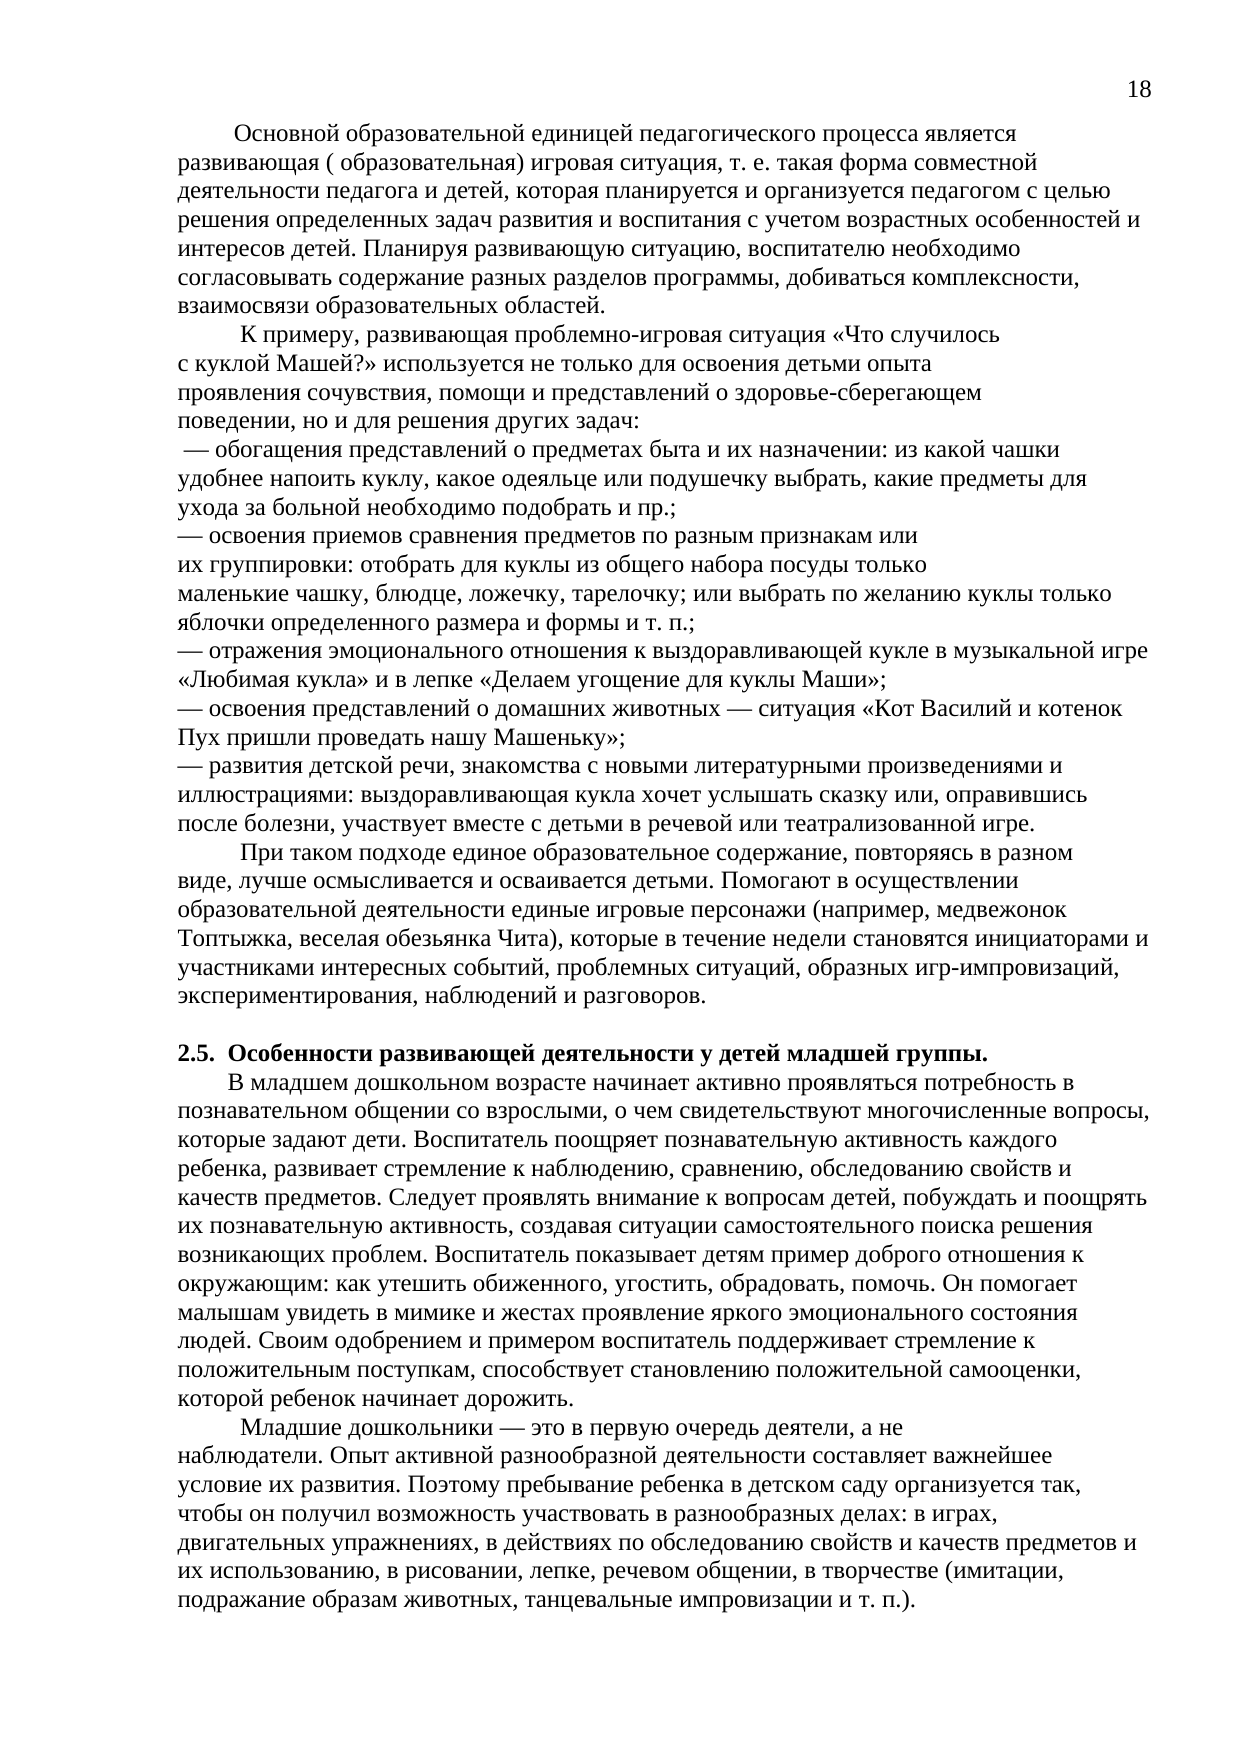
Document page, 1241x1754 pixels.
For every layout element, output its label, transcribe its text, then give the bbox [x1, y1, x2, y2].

text Младшие дошкольники — это в первую очередь деятели, а не [177, 1412, 1152, 1441]
text — освоения представлений о домашних животных — ситуация «Кот Василий и котенок Пух пришли проведать нашу Машеньку»; [177, 693, 1152, 751]
text поведении, но и для решения других задач: [177, 406, 1152, 434]
text яблочки определенного размера и формы и т. п.; [177, 607, 1152, 636]
text их группировки: отобрать для куклы из общего набора посуды только [177, 549, 1152, 578]
text Топтыжка, веселая обезьянка Чита), которые в течение недели становятся инициаторами и участниками интересных событий, проблемных ситуаций, образных игр-импровизаций, экспериментирования, наблюдений и разговоров. [177, 923, 1152, 1009]
text 2.5. Особенности развивающей деятельности у детей младшей группы. [177, 1038, 1152, 1067]
text Основной образовательной единицей педагогического процесса является развивающая ( образовательная) игровая ситуация, т. е. такая форма совместной деятельности педагога и детей, которая планируется и организуется педагогом с целью решения определенных задач развития и воспитания с учетом возрастных особенностей и интересов детей. Планируя развивающую ситуацию, воспитателю необходимо согласовывать содержание разных разделов программы, добиваться комплексности, взаимосвязи образовательных областей. [177, 118, 1152, 319]
text В младшем дошкольном возрасте начинает активно проявляться потребность в познавательном общении со взрослыми, о чем свидетельствуют многочисленные вопросы, которые задают дети. Воспитатель поощряет познавательную активность каждого ребенка, развивает стремление к наблюдению, сравнению, обследованию свойств и [177, 1067, 1152, 1182]
text проявления сочувствия, помощи и представлений о здоровье-сберегающем [177, 377, 1152, 406]
text При таком подходе единое образовательное содержание, повторяясь в разном [177, 837, 1152, 866]
text К примеру, развивающая проблемно-игровая ситуация «Что случилось [177, 319, 1152, 348]
text качеств предметов. Следует проявлять внимание к вопросам детей, побуждать и поощрять их познавательную активность, создавая ситуации самостоятельного поиска решения возникающих проблем. Воспитатель показывает детям пример доброго отношения к [177, 1182, 1152, 1268]
text виде, лучше осмысливается и осваивается детьми. Помогают в осуществлении образовательной деятельности единые игровые персонажи (например, медвежонок [177, 866, 1152, 923]
text — развития детской речи, знакомства с новыми литературными произведениями и иллюстрациями: выздоравливающая кукла хочет услышать сказку или, оправившись после болезни, участвует вместе с детьми в речевой или театрализованной игре. [177, 751, 1152, 837]
text — отражения эмоционального отношения к выздоравливающей кукле в музыкальной игре «Любимая кукла» и в лепке «Делаем угощение для куклы Маши»; [177, 636, 1152, 693]
text наблюдатели. Опыт активной разнообразной деятельности составляет важнейшее [177, 1441, 1152, 1469]
text маленькие чашку, блюдце, ложечку, тарелочку; или выбрать по желанию куклы только [177, 578, 1152, 607]
text условие их развития. Поэтому пребывание ребенка в детском саду организуется так, чтобы он получил возможность участвовать в разнообразных делах: в играх, двигательных упражнениях, в действиях по обследованию свойств и качеств предметов и их использованию, в рисовании, лепке, речевом общении, в творчестве (имитации, подражание образам животных, танцевальные импровизации и т. п.). [177, 1469, 1152, 1613]
text с куклой Машей?» используется не только для освоения детьми опыта [177, 348, 1152, 377]
text — обогащения представлений о предметах быта и их назначении: из какой чашки удобнее напоить куклу, какое одеяльце или подушечку выбрать, какие предметы для ухода за больной необходимо подобрать и пр.; [177, 434, 1152, 521]
text окружающим: как утешить обиженного, угостить, обрадовать, помочь. Он помогает малышам увидеть в мимике и жестах проявление яркого эмоционального состояния людей. Своим одобрением и примером воспитатель поддерживает стремление к положительным поступкам, способствует становлению положительной самооценки, которой ребенок начинает дорожить. [177, 1268, 1152, 1412]
text — освоения приемов сравнения предметов по разным признакам или [177, 521, 1152, 549]
